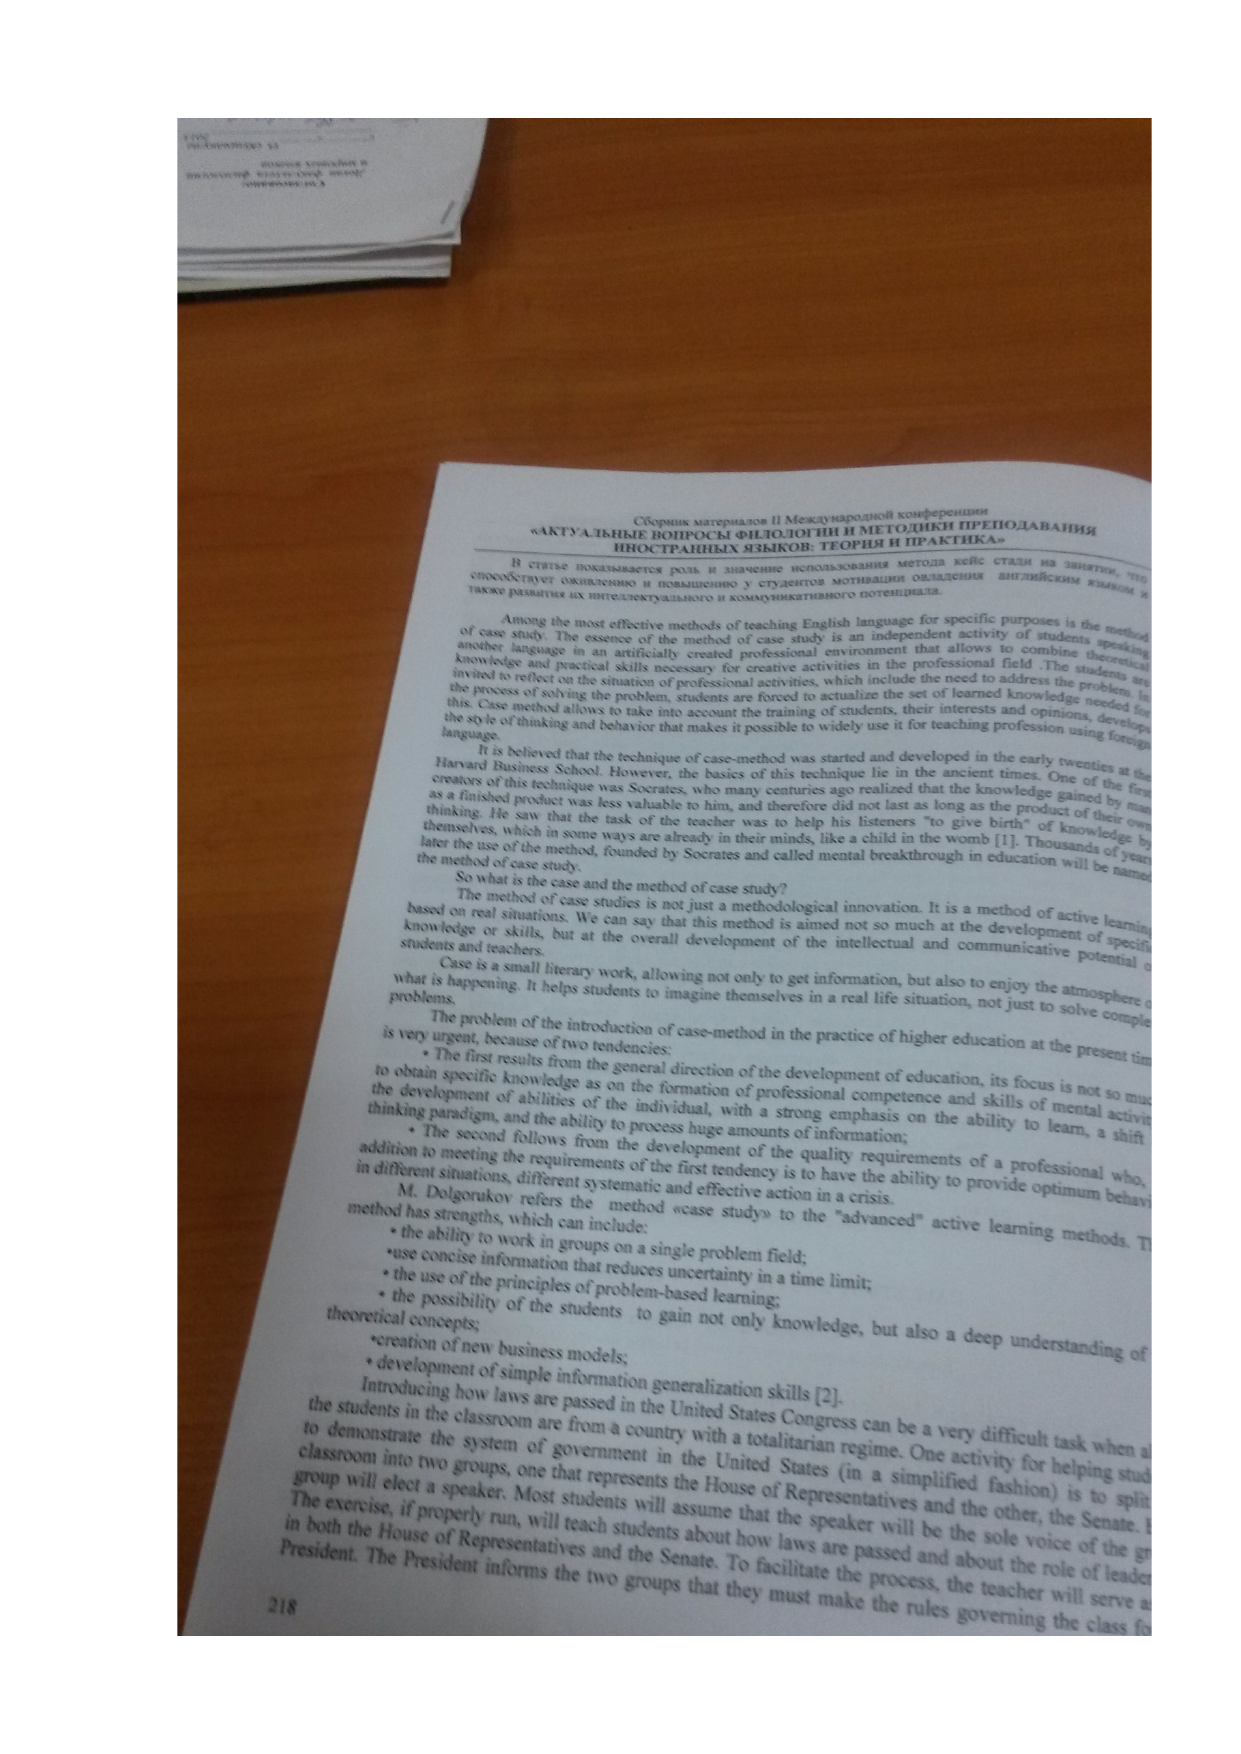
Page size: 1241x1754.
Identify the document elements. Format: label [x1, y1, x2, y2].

picture [177, 118, 1152, 1636]
